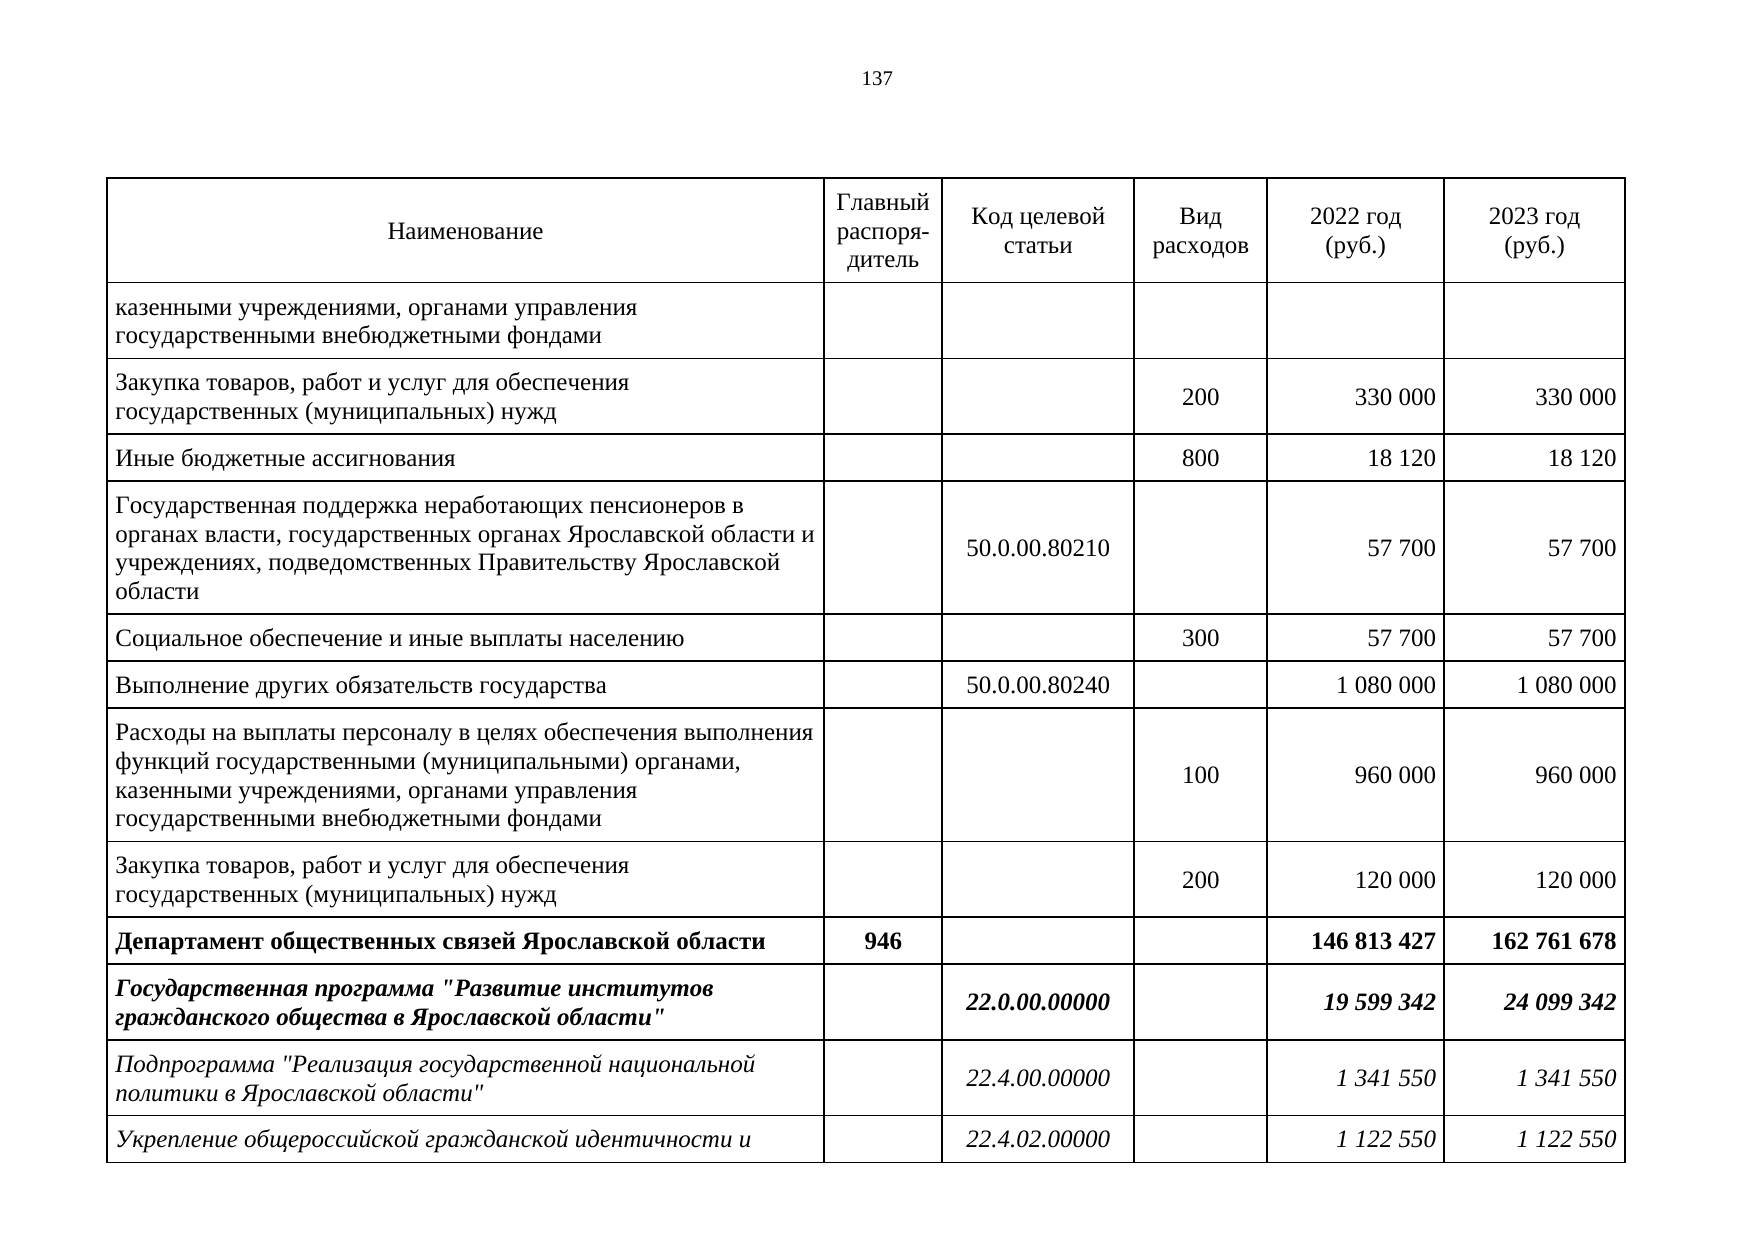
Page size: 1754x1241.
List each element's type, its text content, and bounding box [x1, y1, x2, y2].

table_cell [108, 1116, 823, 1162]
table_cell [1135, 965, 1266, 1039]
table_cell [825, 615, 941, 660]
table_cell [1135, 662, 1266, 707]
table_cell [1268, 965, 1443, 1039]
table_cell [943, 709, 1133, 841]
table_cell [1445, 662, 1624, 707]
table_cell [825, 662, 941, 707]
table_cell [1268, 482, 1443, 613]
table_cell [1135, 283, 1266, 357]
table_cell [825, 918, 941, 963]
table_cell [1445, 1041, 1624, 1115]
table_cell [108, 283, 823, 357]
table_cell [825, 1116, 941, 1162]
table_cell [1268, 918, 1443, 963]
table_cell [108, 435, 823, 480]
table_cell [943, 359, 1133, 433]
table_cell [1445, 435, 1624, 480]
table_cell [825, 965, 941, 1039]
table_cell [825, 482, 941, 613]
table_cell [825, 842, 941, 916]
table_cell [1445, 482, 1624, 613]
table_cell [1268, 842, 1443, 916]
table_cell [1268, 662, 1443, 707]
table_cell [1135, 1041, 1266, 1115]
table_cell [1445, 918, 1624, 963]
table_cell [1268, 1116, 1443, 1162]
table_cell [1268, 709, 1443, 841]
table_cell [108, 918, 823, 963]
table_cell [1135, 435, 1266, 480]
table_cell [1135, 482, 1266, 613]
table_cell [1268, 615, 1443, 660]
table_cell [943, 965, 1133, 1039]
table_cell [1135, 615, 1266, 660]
table_header Главный распоря-дитель [825, 179, 941, 282]
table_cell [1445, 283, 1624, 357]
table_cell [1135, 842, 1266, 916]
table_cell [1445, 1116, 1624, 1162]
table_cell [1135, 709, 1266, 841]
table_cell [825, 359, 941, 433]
table_header Код целевой статьи [943, 179, 1133, 282]
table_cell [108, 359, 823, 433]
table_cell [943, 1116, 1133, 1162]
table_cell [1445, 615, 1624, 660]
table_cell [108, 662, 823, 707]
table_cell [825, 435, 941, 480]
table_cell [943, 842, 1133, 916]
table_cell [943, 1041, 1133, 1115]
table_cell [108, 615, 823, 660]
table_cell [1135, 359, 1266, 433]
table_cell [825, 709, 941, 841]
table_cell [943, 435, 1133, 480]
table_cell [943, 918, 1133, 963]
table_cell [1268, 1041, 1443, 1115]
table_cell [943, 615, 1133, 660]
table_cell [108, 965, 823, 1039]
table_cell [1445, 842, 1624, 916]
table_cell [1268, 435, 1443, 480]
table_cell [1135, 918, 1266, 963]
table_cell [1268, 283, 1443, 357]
table_header Вид расходов [1135, 179, 1266, 282]
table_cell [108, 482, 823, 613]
table_header 2022 год (руб.) [1268, 179, 1443, 282]
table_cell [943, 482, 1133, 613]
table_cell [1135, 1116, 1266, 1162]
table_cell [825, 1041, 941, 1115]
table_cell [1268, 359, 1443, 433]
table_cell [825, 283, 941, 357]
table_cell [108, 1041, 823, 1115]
table_header 2023 год (руб.) [1445, 179, 1624, 282]
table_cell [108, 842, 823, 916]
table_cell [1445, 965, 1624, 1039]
table_header Наименование [108, 179, 823, 282]
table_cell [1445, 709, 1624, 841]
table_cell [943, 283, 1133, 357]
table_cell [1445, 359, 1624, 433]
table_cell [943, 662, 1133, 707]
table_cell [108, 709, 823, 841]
